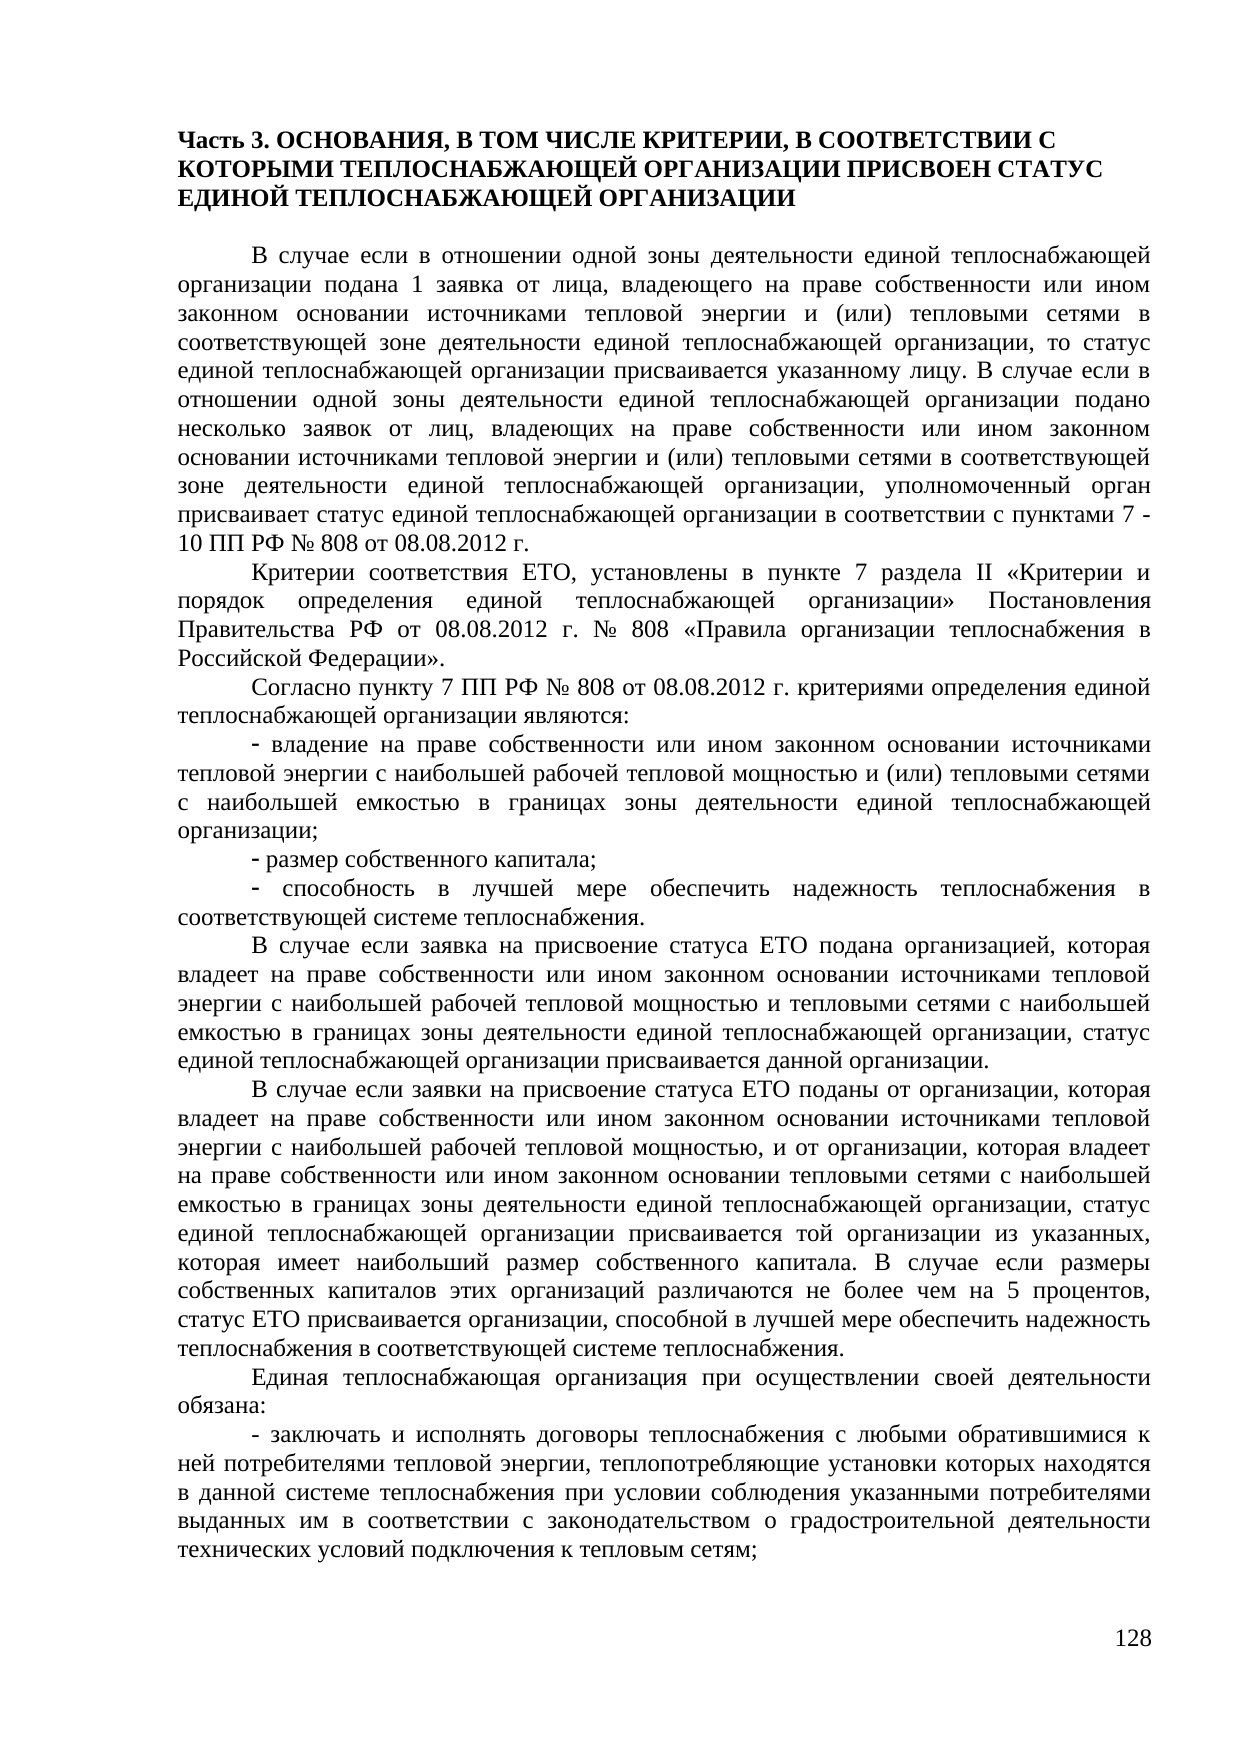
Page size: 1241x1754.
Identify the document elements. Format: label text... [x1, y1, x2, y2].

text Согласно пункту 7 ПП РФ № 808 от 08.08.2012 г. критериями определения единой теплоснабжающей организации являются: [177, 672, 1152, 729]
text размер собственного капитала; [177, 844, 1152, 873]
text В случае если заявки на присвоение статуса ЕТО поданы от организации, которая владеет на праве собственности или ином законном основании источниками тепловой энергии с наибольшей рабочей тепловой мощностью, и от организации, которая владеет на праве собственности или ином законном основании тепловыми сетями с наибольшей емкостью в границах зоны деятельности единой теплоснабжающей организации, статус единой теплоснабжающей организации присваивается той организации из указанных, которая имеет наибольший размер собственного капитала. В случае если размеры собственных капиталов этих организаций различаются не более чем на 5 процентов, статус ЕТО присваивается организации, способной в лучшей мере обеспечить надежность теплоснабжения в соответствующей системе теплоснабжения. [177, 1074, 1152, 1362]
text В случае если в отношении одной зоны деятельности единой теплоснабжающей организации подана 1 заявка от лица, владеющего на праве собственности или ином законном основании источниками тепловой энергии и (или) тепловыми сетями в соответствующей зоне деятельности единой теплоснабжающей организации, то статус единой теплоснабжающей организации присваивается указанному лицу. В случае если в отношении одной зоны деятельности единой теплоснабжающей организации подано несколько заявок от лиц, владеющих на праве собственности или ином законном основании источниками тепловой энергии и (или) тепловыми сетями в соответствующей зоне деятельности единой теплоснабжающей организации, уполномоченный орган присваивает статус единой теплоснабжающей организации в соответствии с пунктами 7 -10 ПП РФ № 808 от 08.08.2012 г. [177, 240, 1152, 557]
text В случае если заявка на присвоение статуса ЕТО подана организацией, которая владеет на праве собственности или ином законном основании источниками тепловой энергии с наибольшей рабочей тепловой мощностью и тепловыми сетями с наибольшей емкостью в границах зоны деятельности единой теплоснабжающей организации, статус единой теплоснабжающей организации присваивается данной организации. [177, 930, 1152, 1074]
text - заключать и исполнять договоры теплоснабжения с любыми обратившимися к ней потребителями тепловой энергии, теплопотребляющие установки которых находятся в данной системе теплоснабжения при условии соблюдения указанными потребителями выданных им в соответствии с законодательством о градостроительной деятельности технических условий подключения к тепловым сетям; [177, 1419, 1152, 1563]
text Единая теплоснабжающая организация при осуществлении своей деятельности обязана: [177, 1362, 1152, 1419]
subtitle Часть 3. ОСНОВАНИЯ, В ТОМ ЧИСЛЕ КРИТЕРИИ, В СООТВЕТСТВИИ С КОТОРЫМИ ТЕПЛОСНАБЖАЮЩЕЙ ОРГАНИЗАЦИИ ПРИСВОЕН СТАТУС ЕДИНОЙ ТЕПЛОСНАБЖАЮЩЕЙ ОРГАНИЗАЦИИ [177, 125, 1152, 212]
text владение на праве собственности или ином законном основании источниками тепловой энергии с наибольшей рабочей тепловой мощностью и (или) тепловыми сетями с наибольшей емкостью в границах зоны деятельности единой теплоснабжающей организации; [177, 729, 1152, 844]
text способность в лучшей мере обеспечить надежность теплоснабжения в соответствующей системе теплоснабжения. [177, 873, 1152, 930]
text Критерии соответствия ЕТО, установлены в пункте 7 раздела II «Критерии и порядок определения единой теплоснабжающей организации» Постановления Правительства РФ от 08.08.2012 г. № 808 «Правила организации теплоснабжения в Российской Федерации». [177, 557, 1152, 672]
